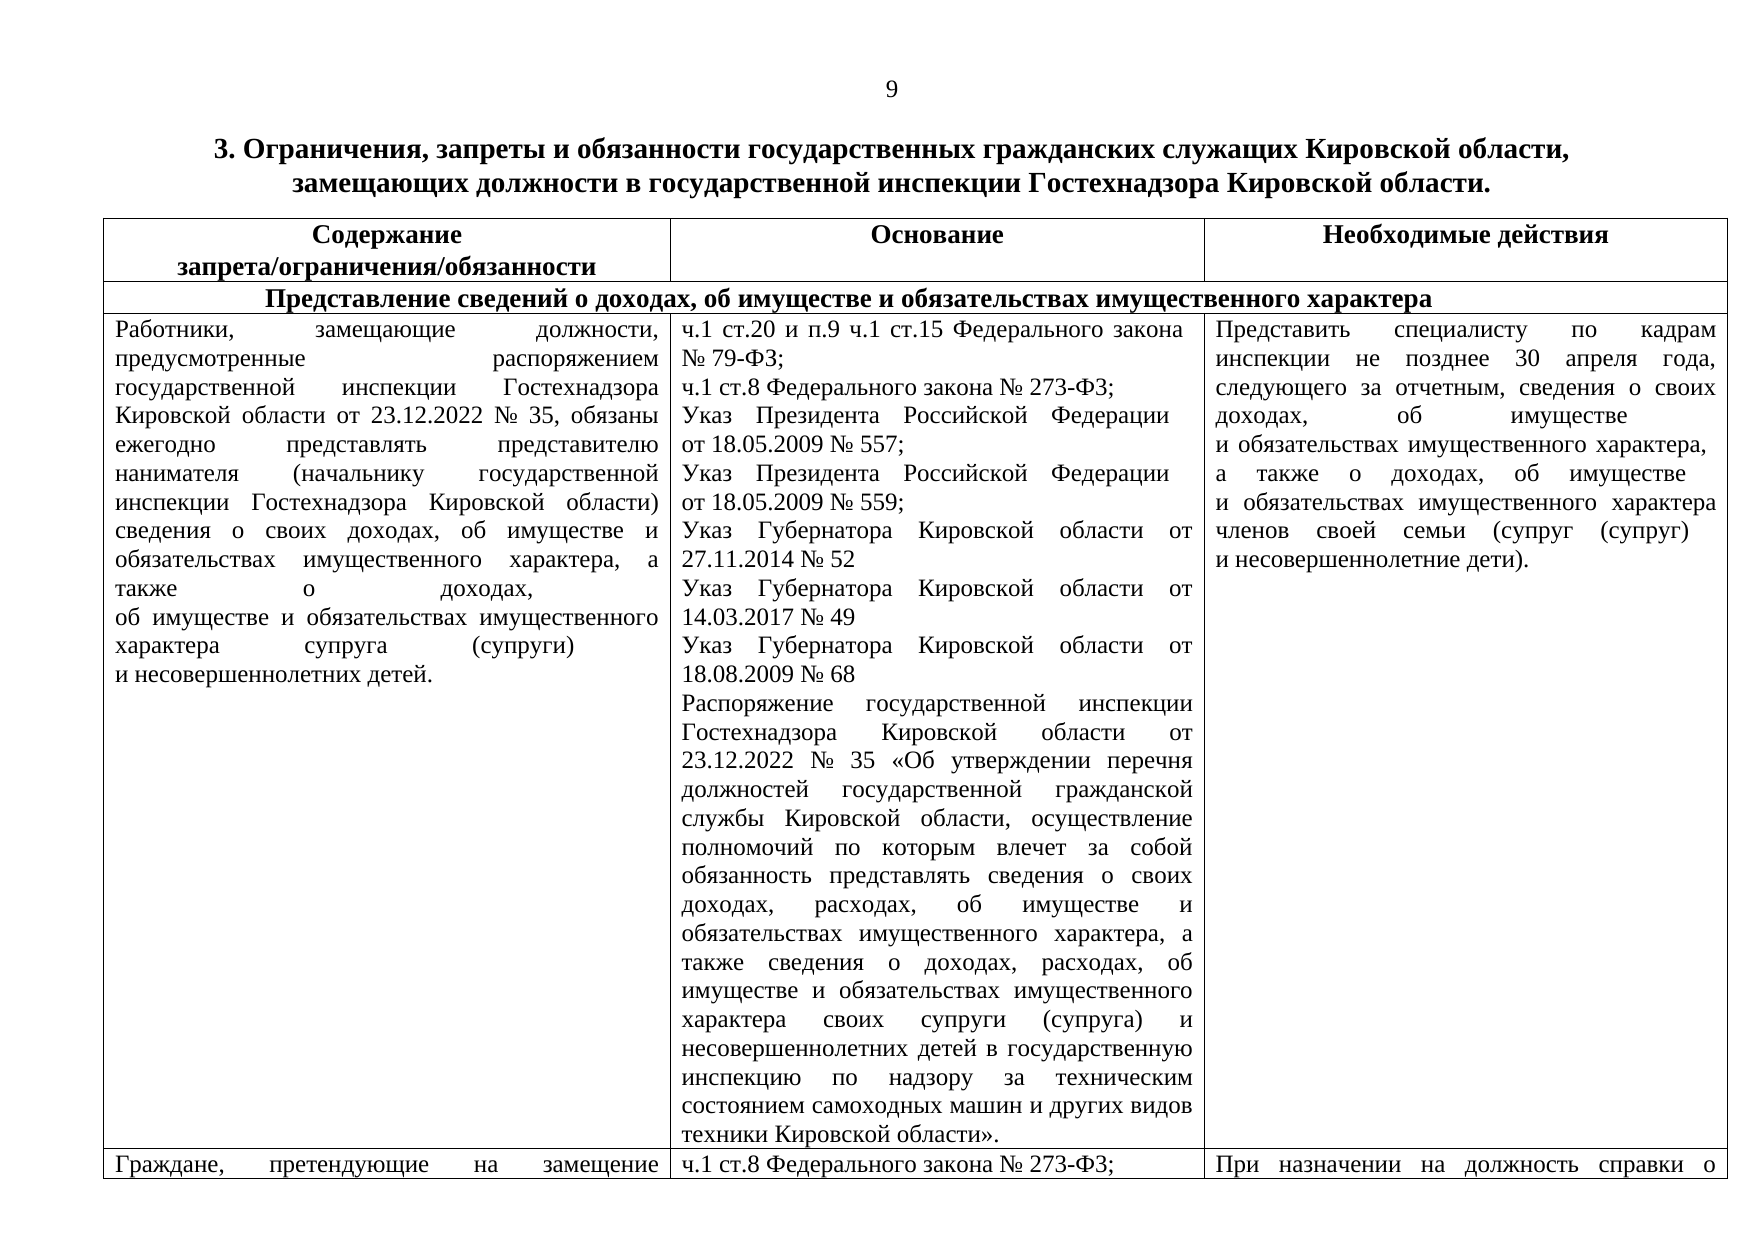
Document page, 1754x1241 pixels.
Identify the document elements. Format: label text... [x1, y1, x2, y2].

table_header Основание [671, 219, 1204, 281]
table_header Необходимые действия [1205, 219, 1727, 281]
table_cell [671, 1149, 1204, 1178]
table_cell Работники, замещающие должности, предусмотренные распоряжением государственной инспекции Гостехнадзора Кировской области от 23.12.2022 № 35, обязаны ежегодно представлять представителю нанимателя (начальнику государственной инспекции Гостехнадзора Кировской области) сведения о своих доходах, об имуществе и обязательствах имущественного характера, а также о доходах, об имуществе и обязательствах имущественного характера супруга (супруги) и несовершеннолетних детей. [104, 314, 670, 1148]
text 3. Ограничения, запреты и обязанности государственных гражданских служащих Кировской области, [89, 131, 1695, 165]
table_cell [104, 1149, 670, 1178]
table_cell ч.1 ст.20 и п.9 ч.1 ст.15 Федерального закона № 79-ФЗ; ч.1 ст.8 Федерального закона № 273-Ф3; Указ Президента Российской Федерации от 18.05.2009 № 557; Указ Президента Российской Федерации от 18.05.2009 № 559; Указ Губернатора Кировской области от 27.11.2014 № 52 Указ Губернатора Кировской области от 14.03.2017 № 49 Указ Губернатора Кировской области от 18.08.2009 № 68 Распоряжение государственной инспекции Гостехнадзора Кировской области от 23.12.2022 № 35 «Об утверждении перечня должностей государственной гражданской службы Кировской области, осуществление полномочий по которым влечет за собой обязанность представлять сведения о своих доходах, расходах, об имуществе и обязательствах имущественного характера, а также сведения о доходах, расходах, об имуществе и обязательствах имущественного характера своих супруги (супруга) и несовершеннолетних детей в государственную инспекцию по надзору за техническим состоянием самоходных машин и других видов техники Кировской области». [671, 314, 1204, 1148]
table_cell Представить специалисту по кадрам инспекции не позднее 30 апреля года, следующего за отчетным, сведения о своих доходах, об имуществе и обязательствах имущественного характера, а также о доходах, об имуществе и обязательствах имущественного характера членов своей семьи (супруг (супруг) и несовершеннолетние дети). [1205, 314, 1727, 1148]
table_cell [1205, 1149, 1727, 1178]
table_cell Представление сведений о доходах, об имуществе и обязательствах имущественного характера [104, 282, 1727, 313]
table_header Содержание запрета/ограничения/обязанности [104, 219, 670, 281]
text замещающих должности в государственной инспекции Гостехнадзора Кировской области. [89, 165, 1695, 198]
